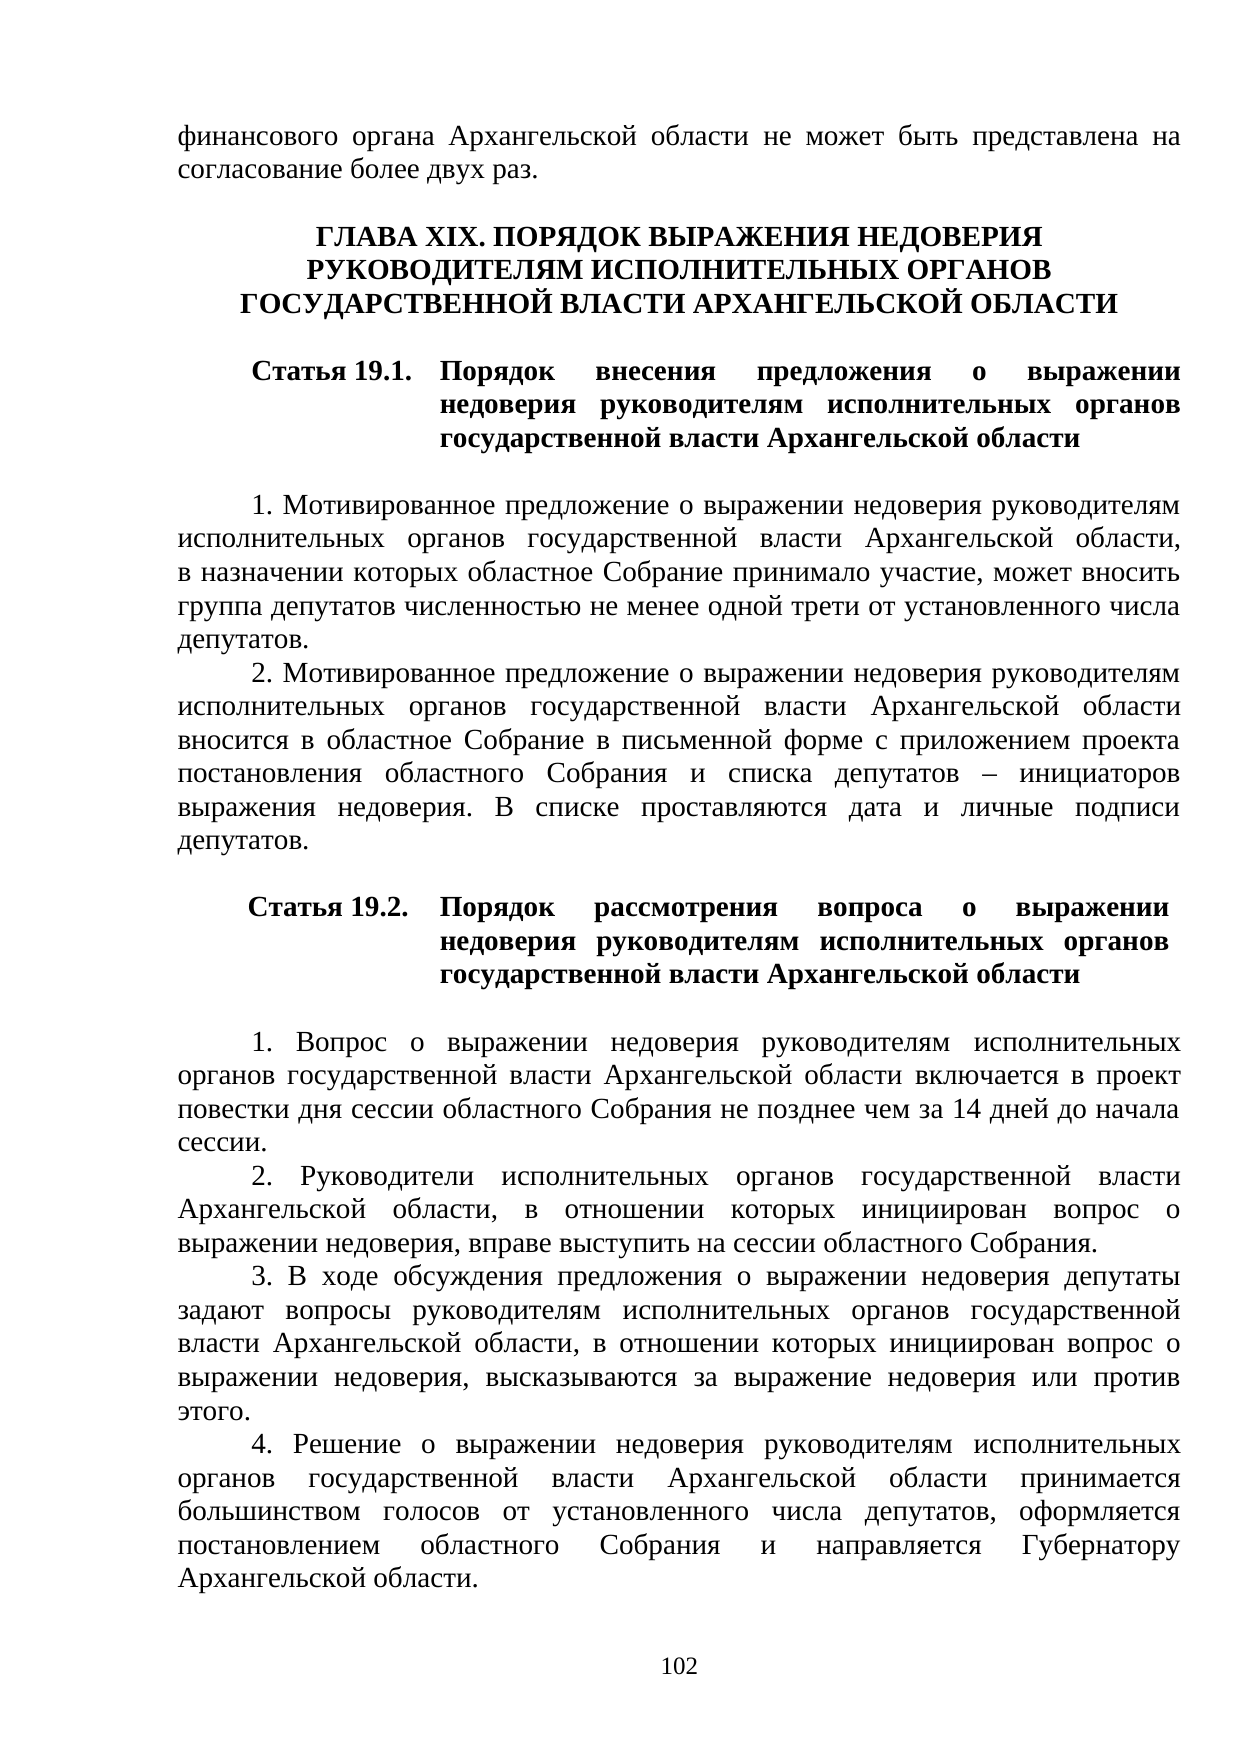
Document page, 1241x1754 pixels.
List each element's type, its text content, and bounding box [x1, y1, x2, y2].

text 4. Решение о выражении недоверия руководителям исполнительных органов государственной власти Архангельской области принимается большинством голосов от установленного числа депутатов, оформляется постановлением областного Собрания и направляется Губернатору Архангельской области. [177, 1426, 1181, 1594]
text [177, 118, 1181, 185]
text 2. Мотивированное предложение о выражении недоверия руководителям исполнительных органов государственной власти Архангельской области вносится в областное Собрание в письменной форме с приложением проекта постановления областного Собрания и списка депутатов – инициаторов выражения недоверия. В списке проставляются дата и личные подписи депутатов. [177, 655, 1181, 856]
text 3. В ходе обсуждения предложения о выражении недоверия депутаты задают вопросы руководителям исполнительных органов государственной власти Архангельской области, в отношении которых инициирован вопрос о выражении недоверия, высказываются за выражение недоверия или против этого. [177, 1258, 1181, 1426]
text 2. Руководители исполнительных органов государственной власти Архангельской области, в отношении которых инициирован вопрос о выражении недоверия, вправе выступить на сессии областного Собрания. [177, 1158, 1181, 1258]
table_header Порядок рассмотрения вопроса о выражении недоверия руководителям исполнительных органов государственной власти Архангельской области [428, 890, 1181, 990]
text 1. Мотивированное предложение о выражении недоверия руководителям исполнительных органов государственной власти Архангельской области, в назначении которых областное Собрание принимало участие, может вносить группа депутатов численностью не менее одной трети от установленного числа депутатов. [177, 487, 1181, 655]
text ГЛАВА XIX. ПОРЯДОК ВЫРАЖЕНИЯ НЕДОВЕРИЯ РУКОВОДИТЕЛЯМ ИСПОЛНИТЕЛЬНЫХ ОРГАНОВ ГОСУДАРСТВЕННОЙ ВЛАСТИ АРХАНГЕЛЬСКОЙ ОБЛАСТИ [177, 219, 1181, 319]
table_header Статья 19.1. [251, 353, 428, 453]
table_header Статья 19.2. [236, 890, 428, 990]
table_header Порядок внесения предложения о выражении недоверия руководителям исполнительных органов государственной власти Архангельской области [428, 353, 1181, 453]
text 1. Вопрос о выражении недоверия руководителям исполнительных органов государственной власти Архангельской области включается в проект повестки дня сессии областного Собрания не позднее чем за 14 дней до начала сессии. [177, 1024, 1181, 1158]
